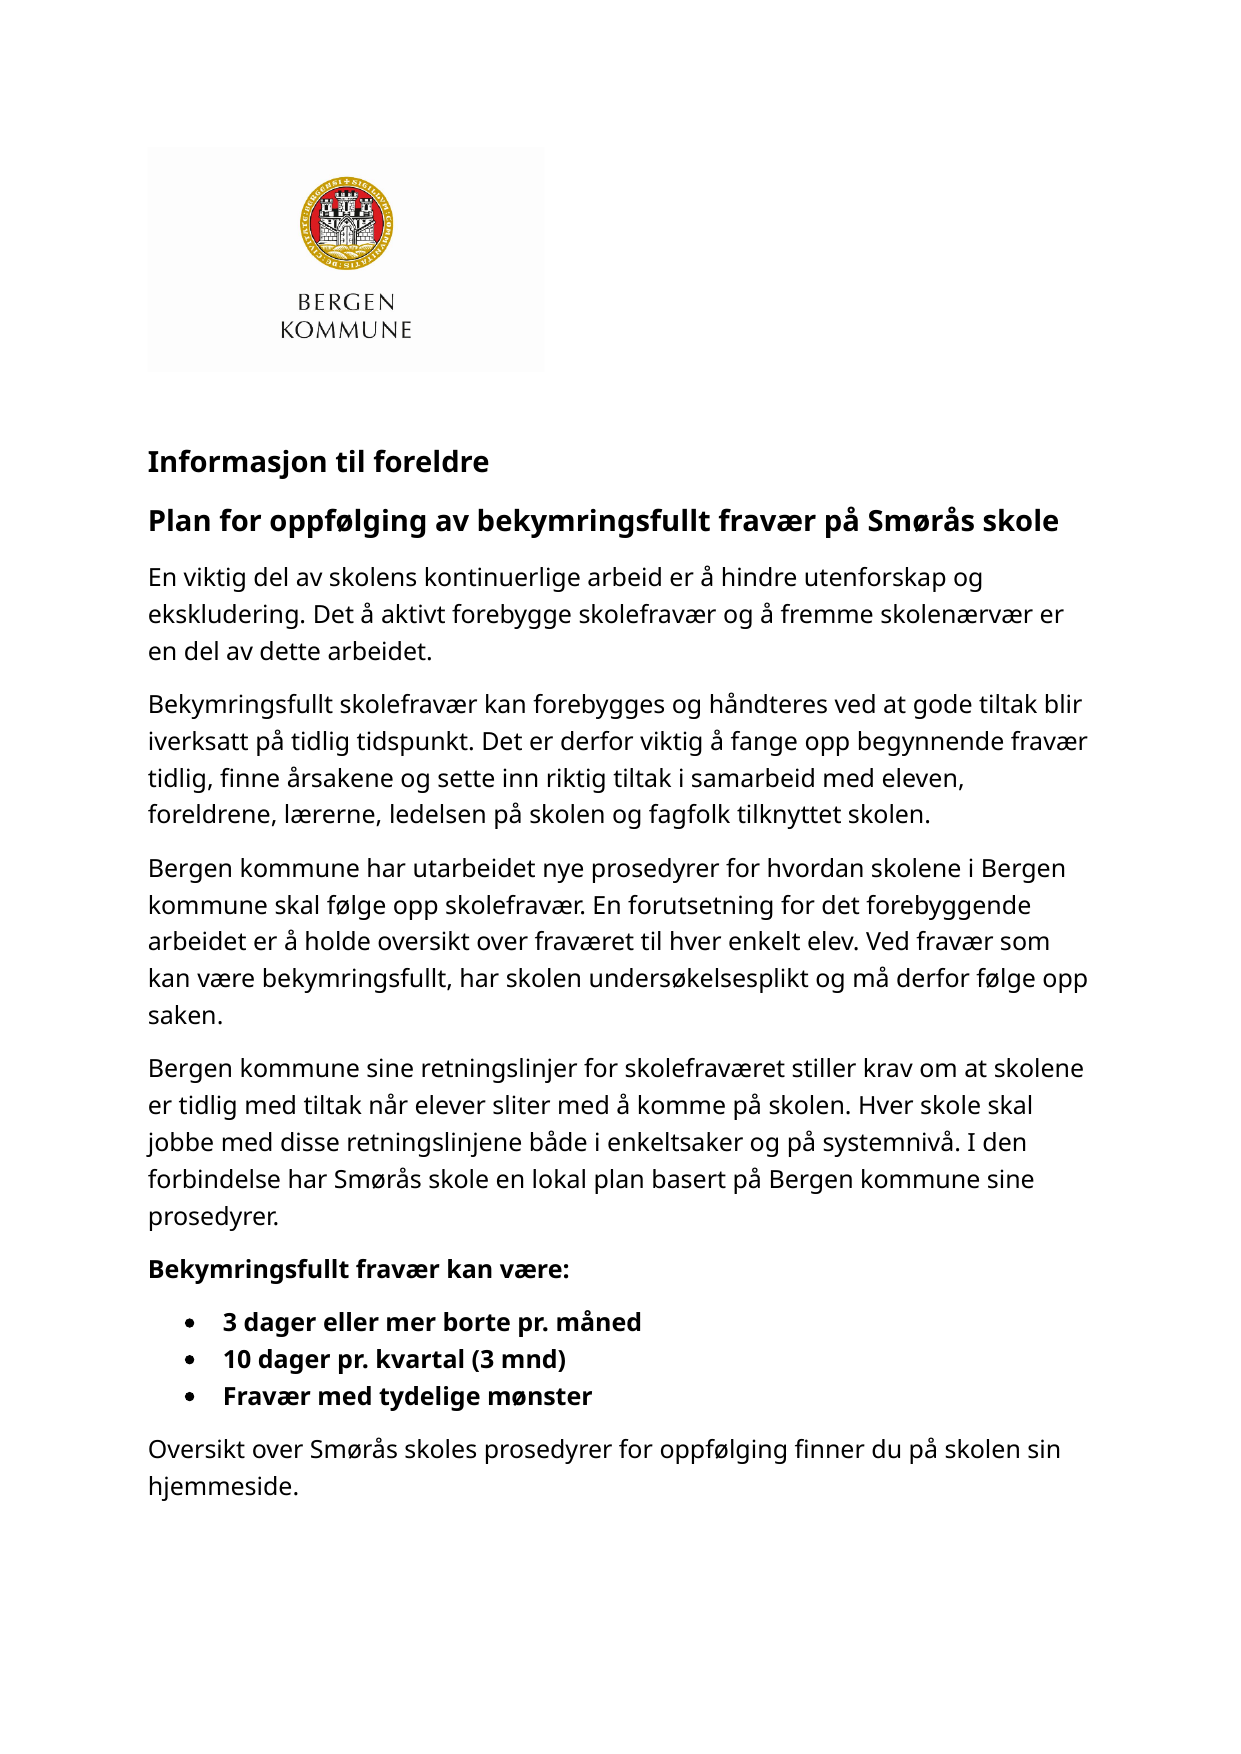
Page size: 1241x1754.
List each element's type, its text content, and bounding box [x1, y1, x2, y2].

list Fravær med tydelige mønster [185, 1378, 1093, 1413]
list 3 dager eller mer borte pr. måned [185, 1305, 1093, 1339]
text Plan for oppfølging av bekymringsfullt fravær på Smørås skole [148, 500, 1093, 540]
list 10 dager pr. kvartal (3 mnd) [185, 1342, 1093, 1376]
text Oversikt over Smørås skoles prosedyrer for oppfølging finner du på skolen sin hjemmeside. [148, 1432, 1093, 1503]
text Informasjon til foreldre [148, 441, 1093, 481]
text En viktig del av skolens kontinuerlige arbeid er å hindre utenforskap og ekskludering. Det å aktivt forebygge skolefravær og å fremme skolenærvær er en del av dette arbeidet. [148, 560, 1093, 667]
text Bergen kommune har utarbeidet nye prosedyrer for hvordan skolene i Bergen kommune skal følge opp skolefravær. En forutsetning for det forebyggende arbeidet er å holde oversikt over fraværet til hver enkelt elev. Ved fravær som kan være bekymringsfullt, har skolen undersøkelsesplikt og må derfor følge opp saken. [148, 851, 1093, 1032]
text Bekymringsfullt skolefravær kan forebygges og håndteres ved at gode tiltak blir iverksatt på tidlig tidspunkt. Det er derfor viktig å fange opp begynnende fravær tidlig, finne årsakene og sette inn riktig tiltak i samarbeid med eleven, foreldrene, lærerne, ledelsen på skolen og fagfolk tilknyttet skolen. [148, 687, 1093, 831]
picture [147, 147, 545, 372]
text Bekymringsfullt fravær kan være: [148, 1252, 1093, 1286]
text Bergen kommune sine retningslinjer for skolefraværet stiller krav om at skolene er tidlig med tiltak når elever sliter med å komme på skolen. Hver skole skal jobbe med disse retningslinjene både i enkeltsaker og på systemnivå. I den forbindelse har Smørås skole en lokal plan basert på Bergen kommune sine prosedyrer. [148, 1051, 1093, 1232]
